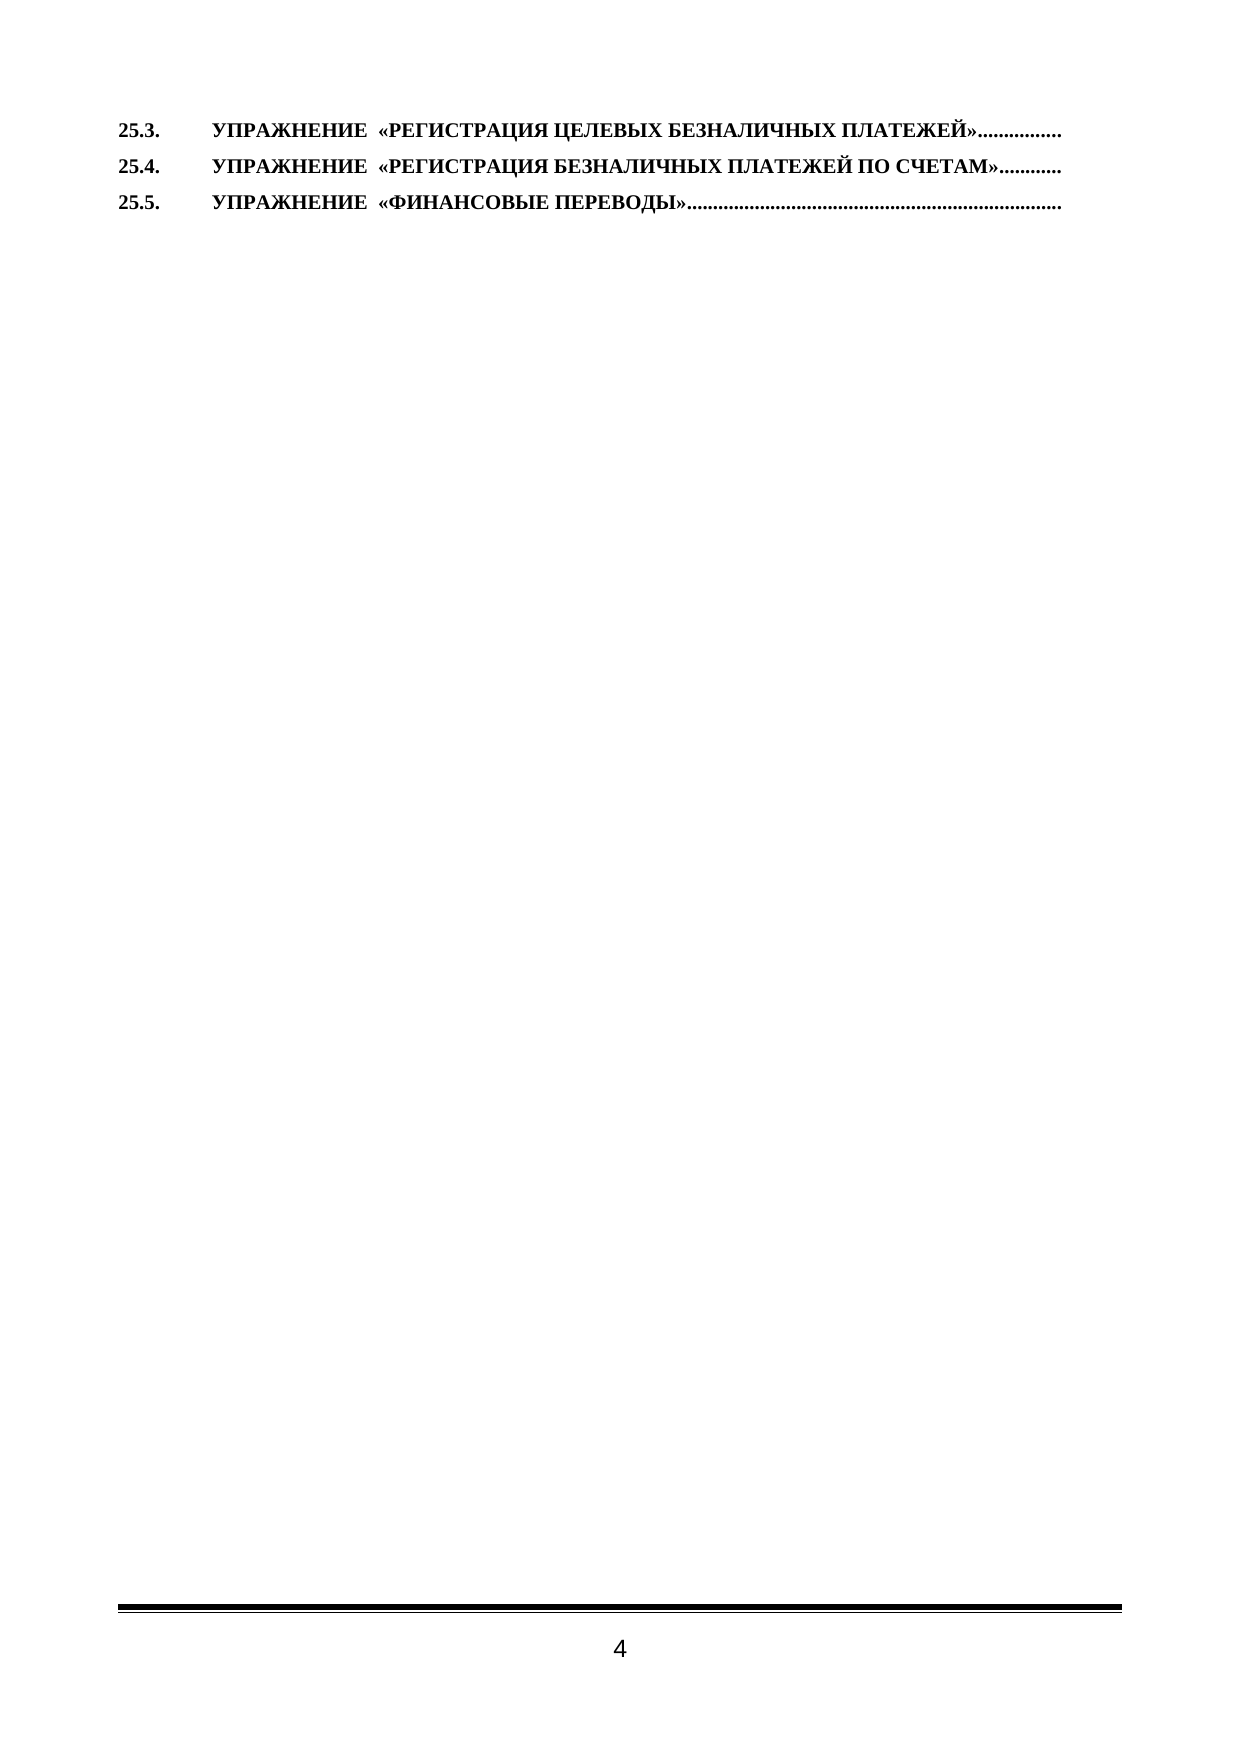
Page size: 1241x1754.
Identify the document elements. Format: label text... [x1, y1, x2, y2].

text 25.3. Упражнение «Регистрация целевых безналичных платежей» 157 [118, 118, 1048, 142]
text 25.4. Упражнение «Регистрация безналичных платежей по счетам» 158 [118, 154, 1048, 178]
text 25.5. Упражнение «Финансовые переводы» 159 [118, 190, 1048, 214]
